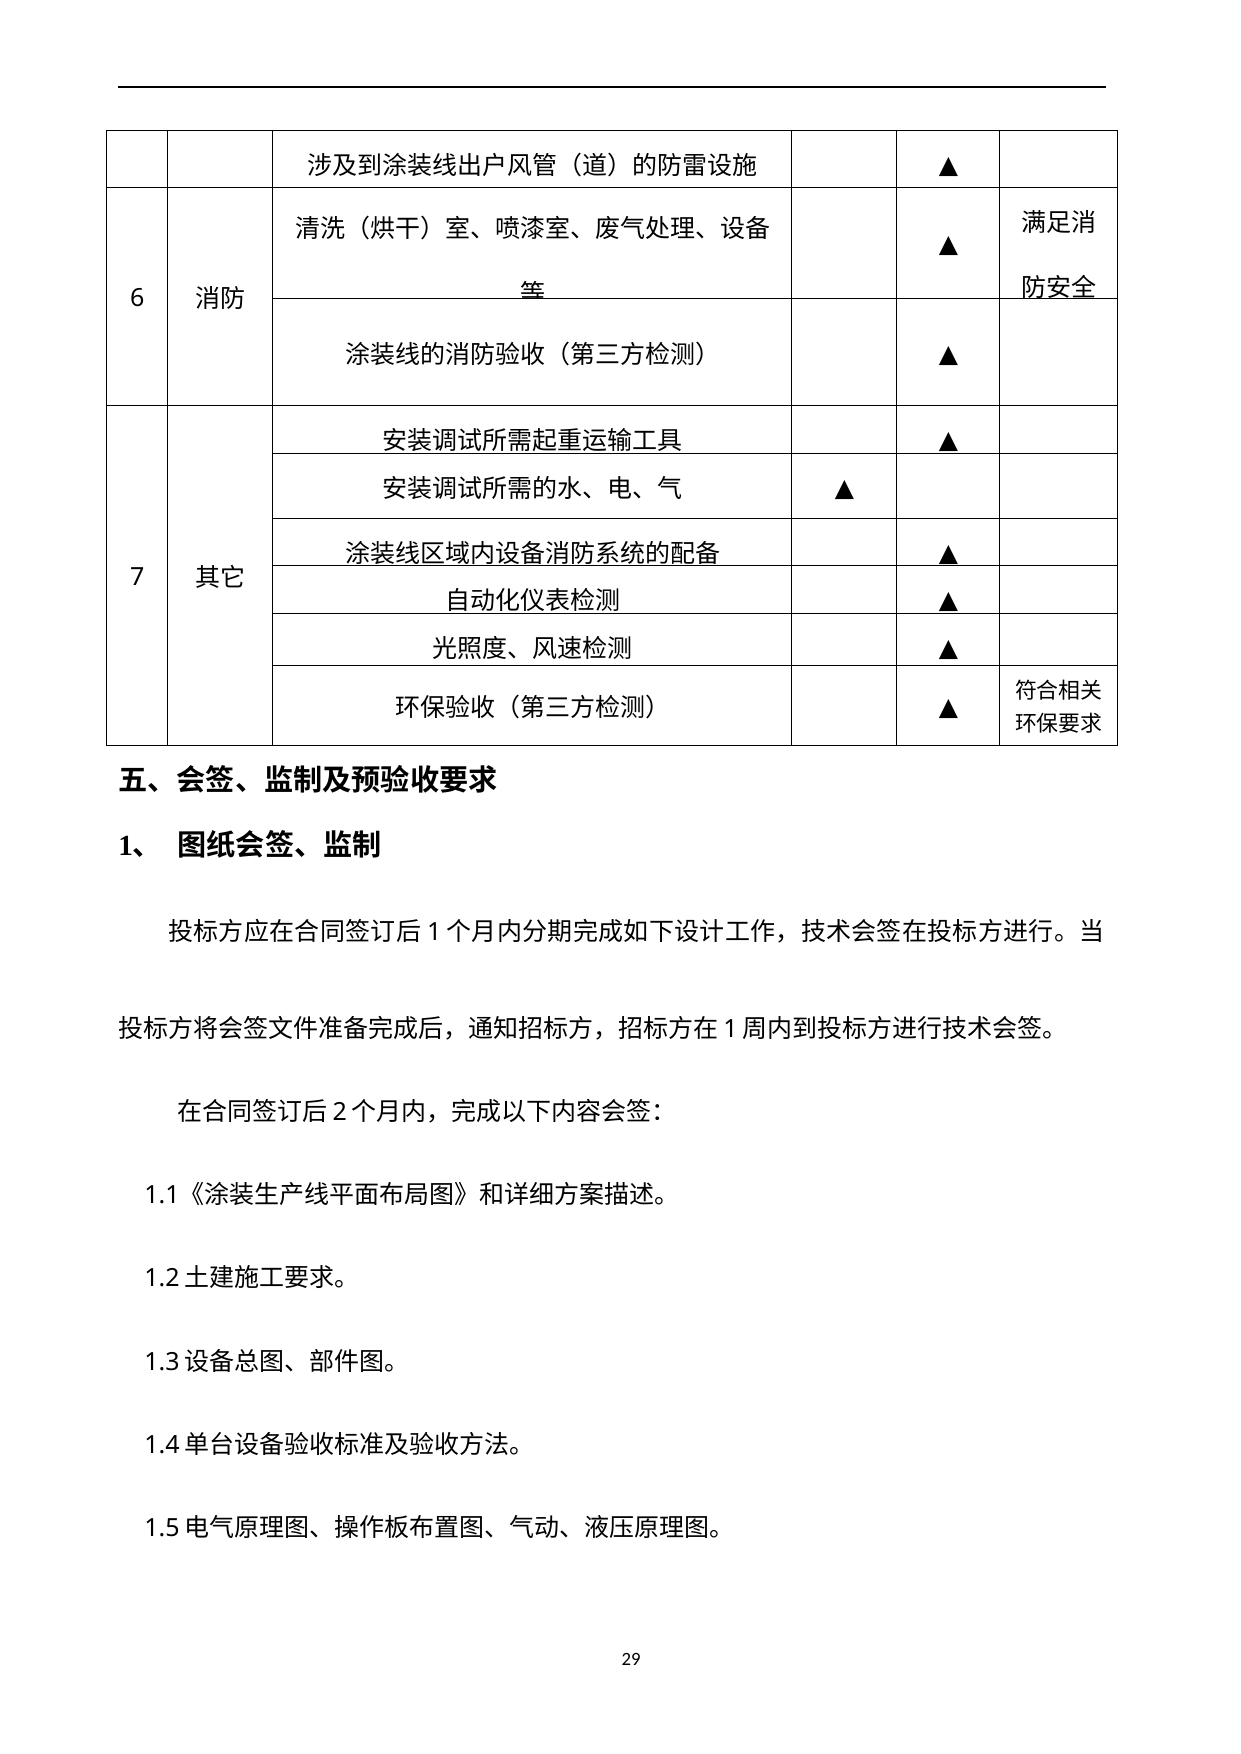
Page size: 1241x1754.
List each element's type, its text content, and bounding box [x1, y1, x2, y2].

table_cell [1000, 614, 1117, 665]
table_cell [792, 519, 896, 565]
table_cell [1000, 454, 1117, 518]
table_cell 符合相关环保要求 [1000, 666, 1117, 744]
table_cell 光照度、风速检测 [273, 614, 791, 665]
table_cell 其它 [168, 406, 272, 744]
text 在合同签订后2个月内，完成以下内容会签： [177, 1077, 1106, 1142]
text 五、会签、监制及预验收要求 [118, 746, 1106, 811]
table_cell 自动化仪表检测 [273, 566, 791, 613]
table_cell ▲ [897, 406, 999, 453]
table_cell [792, 406, 896, 453]
table_cell [792, 614, 896, 665]
table_cell [792, 566, 896, 613]
table_cell [792, 299, 896, 405]
table_cell 消防 [168, 188, 272, 405]
table_cell [792, 666, 896, 744]
table_cell [792, 188, 896, 298]
text 1.5电气原理图、操作板布置图、气动、液压原理图。 [118, 1493, 1106, 1558]
table_cell [1000, 299, 1117, 405]
table_cell ▲ [897, 666, 999, 744]
table_cell 涂装线区域内设备消防系统的配备 [273, 519, 791, 565]
table_cell [1000, 519, 1117, 565]
table_cell [1000, 131, 1117, 187]
text 1.3设备总图、部件图。 [118, 1327, 1106, 1392]
table_cell ▲ [897, 566, 999, 613]
text 1.4单台设备验收标准及验收方法。 [118, 1410, 1106, 1475]
table_cell ▲ [897, 188, 999, 298]
table_cell [792, 131, 896, 187]
table_cell 环保验收（第三方检测） [273, 666, 791, 744]
table_cell ▲ [897, 614, 999, 665]
table_cell 7 [107, 406, 167, 744]
table_cell 满足消防安全 [1000, 188, 1117, 298]
table_cell 安装调试所需起重运输工具 [273, 406, 791, 453]
list 图纸会签、监制 [118, 811, 1106, 876]
table_cell 涉及到涂装线出户风管（道）的防雷设施 [273, 131, 791, 187]
table_cell 6 [107, 188, 167, 405]
table_cell 涂装线的消防验收（第三方检测） [273, 299, 791, 405]
table_cell 清洗（烘干）室、喷漆室、废气处理、设备等 （七氟丙气体灭火、气体浓度报警） [273, 188, 791, 298]
table_cell [1000, 406, 1117, 453]
table_cell ▲ [897, 131, 999, 187]
text 1.2土建施工要求。 [118, 1243, 1106, 1308]
table_cell ▲ [897, 299, 999, 405]
table_cell [897, 454, 999, 518]
text 投标方应在合同签订后1个月内分期完成如下设计工作，技术会签在投标方进行。当投标方将会签文件准备完成后，通知招标方，招标方在1周内到投标方进行技术会签。 [118, 897, 1106, 1059]
table_cell ▲ [897, 519, 999, 565]
table_cell 安装调试所需的水、电、气 [273, 454, 791, 518]
text 1.1《涂装生产线平面布局图》和详细方案描述。 [118, 1160, 1106, 1225]
table_cell ▲ [792, 454, 896, 518]
table_cell [1000, 566, 1117, 613]
